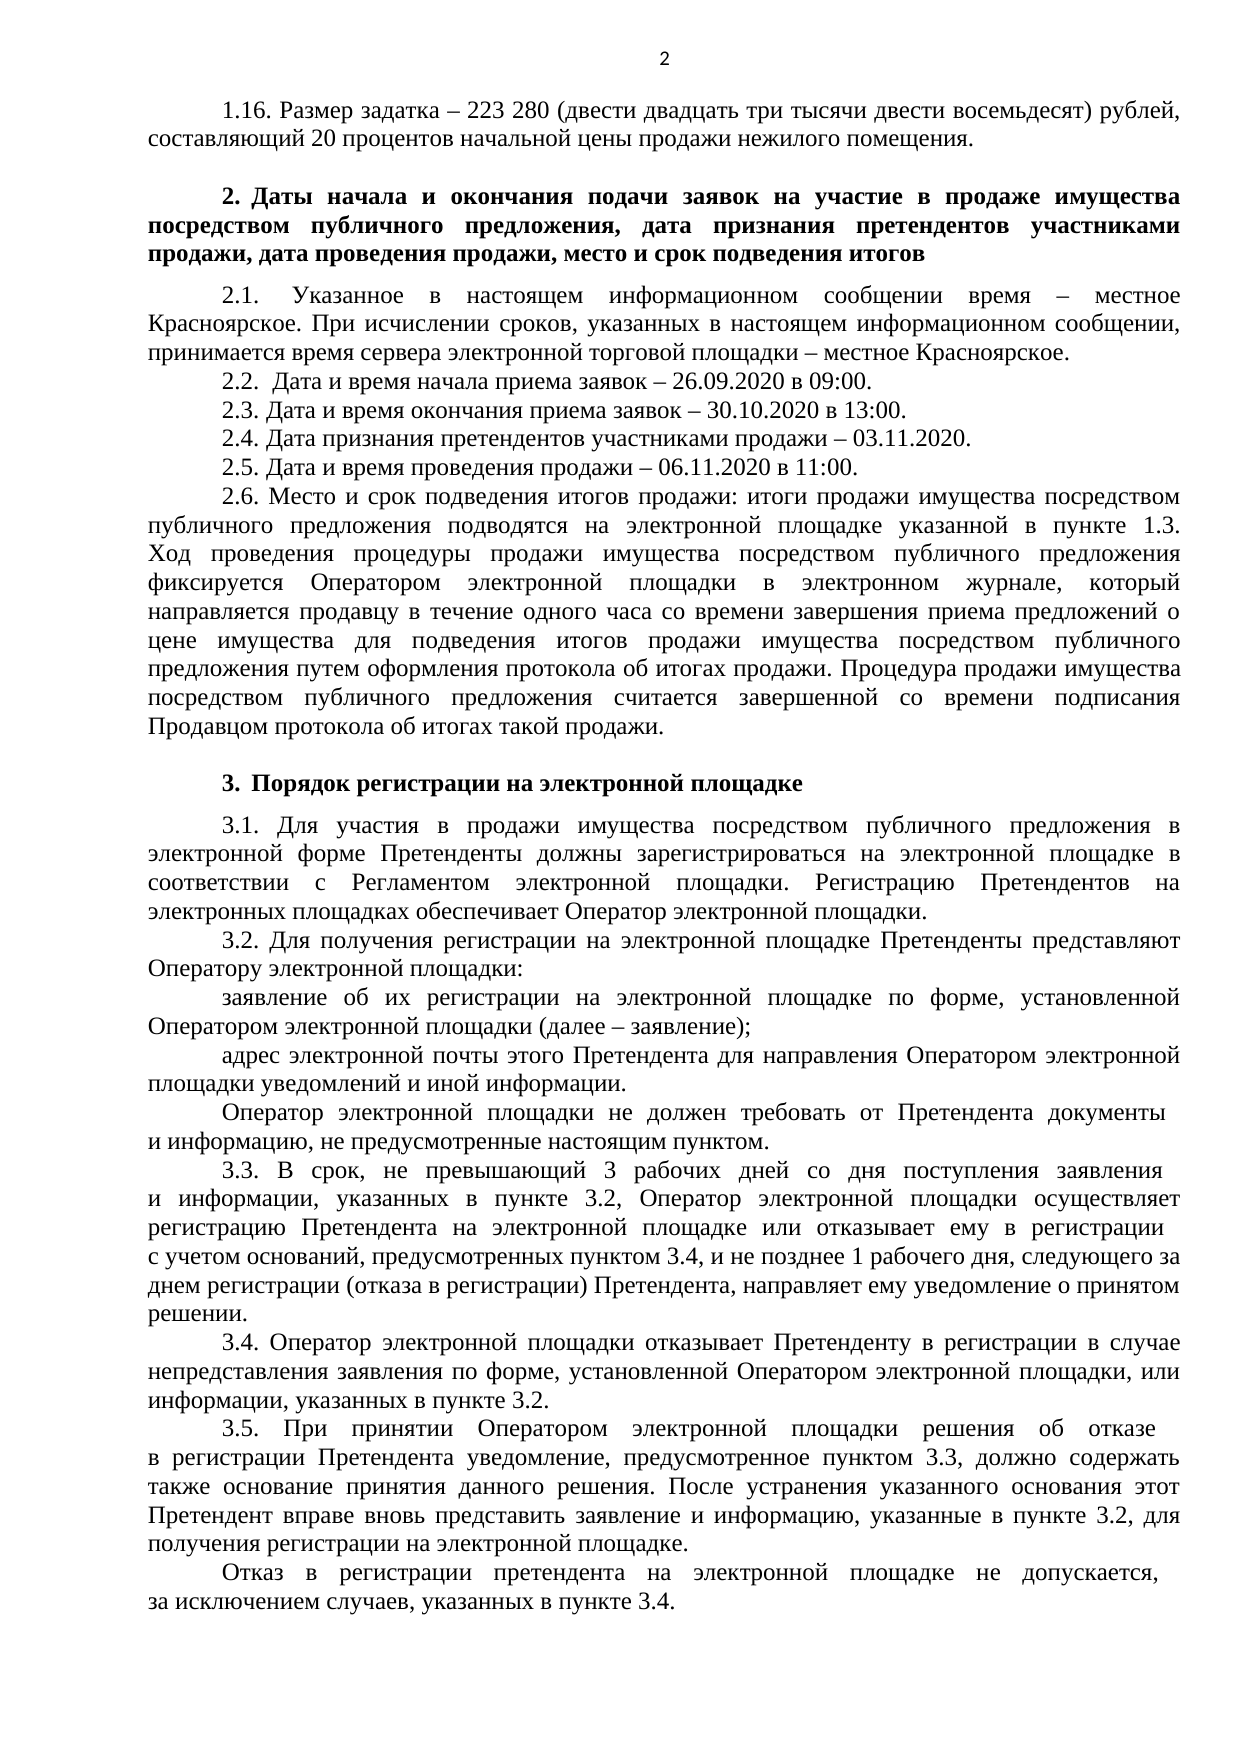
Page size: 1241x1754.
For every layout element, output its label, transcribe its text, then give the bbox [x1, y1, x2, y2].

text 1.16. Размер задатка – 223 280 (двести двадцать три тысячи двести восемьдесят) рублей, составляющий 20 процентов начальной цены продажи нежилого помещения. [148, 95, 1181, 152]
list Дата и время начала приема заявок – 26.09.2020 в 09:00. [222, 366, 1181, 395]
list Дата и время проведения продажи – 06.11.2020 в 11:00. [148, 452, 1181, 481]
list Указанное в настоящем информационном сообщении время – местное Красноярское. При исчислении сроков, указанных в настоящем информационном сообщении, принимается время сервера электронной торговой площадки – местное Красноярское. [148, 280, 1181, 366]
list Отказ в регистрации претендента на электронной площадке не допускается, за исключением случаев, указанных в пункте 3.4. [148, 1557, 1181, 1615]
text 3.1. Для участия в продажи имущества посредством публичного предложения в электронной форме Претенденты должны зарегистрироваться на электронной площадке в соответствии с Регламентом электронной площадки. Регистрацию Претендентов на электронных площадках обеспечивает Оператор электронной площадки. [148, 810, 1181, 925]
text заявление об их регистрации на электронной площадке по форме, установленной Оператором электронной площадки (далее – заявление); [148, 982, 1181, 1040]
list 3.3. В срок, не превышающий 3 рабочих дней со дня поступления заявления и информации, указанных в пункте 3.2, Оператор электронной площадки осуществляет регистрацию Претендента на электронной площадке или отказывает ему в регистрации с учетом оснований, предусмотренных пунктом 3.4, и не позднее 1 рабочего дня, следующего за днем регистрации (отказа в регистрации) Претендента, направляет ему уведомление о принятом решении. [148, 1155, 1181, 1327]
list Даты начала и окончания подачи заявок на участие в продаже имущества посредством публичного предложения, дата признания претендентов участниками продажи, дата проведения продажи, место и срок подведения итогов [148, 181, 1181, 267]
list 3.4. Оператор электронной площадки отказывает Претенденту в регистрации в случае непредставления заявления по форме, установленной Оператором электронной площадки, или информации, указанных в пункте 3.2. [148, 1327, 1181, 1413]
text Оператор электронной площадки не должен требовать от Претендента документы и информацию, не предусмотренные настоящим пунктом. [148, 1097, 1181, 1155]
list 3.2. Для получения регистрации на электронной площадке Претенденты представляют Оператору электронной площадки: [148, 925, 1181, 982]
list адрес электронной почты этого Претендента для направления Оператором электронной площадки уведомлений и иной информации. [148, 1040, 1181, 1097]
text 2.6. Место и срок подведения итогов продажи: итоги продажи имущества посредством публичного предложения подводятся на электронной площадке указанной в пункте 1.3. Ход проведения процедуры продажи имущества посредством публичного предложения фиксируется Оператором электронной площадки в электронном журнале, который направляется продавцу в течение одного часа со времени завершения приема предложений о цене имущества для подведения итогов продажи имущества посредством публичного предложения путем оформления протокола об итогах продажи. Процедура продажи имущества посредством публичного предложения считается завершенной со времени подписания Продавцом протокола об итогах такой продажи. [148, 481, 1181, 740]
list Дата признания претендентов участниками продажи – 03.11.2020. [148, 423, 1181, 452]
list Дата и время окончания приема заявок – 30.10.2020 в 13:00. [148, 395, 1181, 423]
list Порядок регистрации на электронной площадке [148, 768, 1181, 797]
list 3.5. При принятии Оператором электронной площадки решения об отказе в регистрации Претендента уведомление, предусмотренное пунктом 3.3, должно содержать также основание принятия данного решения. После устранения указанного основания этот Претендент вправе вновь представить заявление и информацию, указанные в пункте 3.2, для получения регистрации на электронной площадке. [148, 1413, 1181, 1557]
